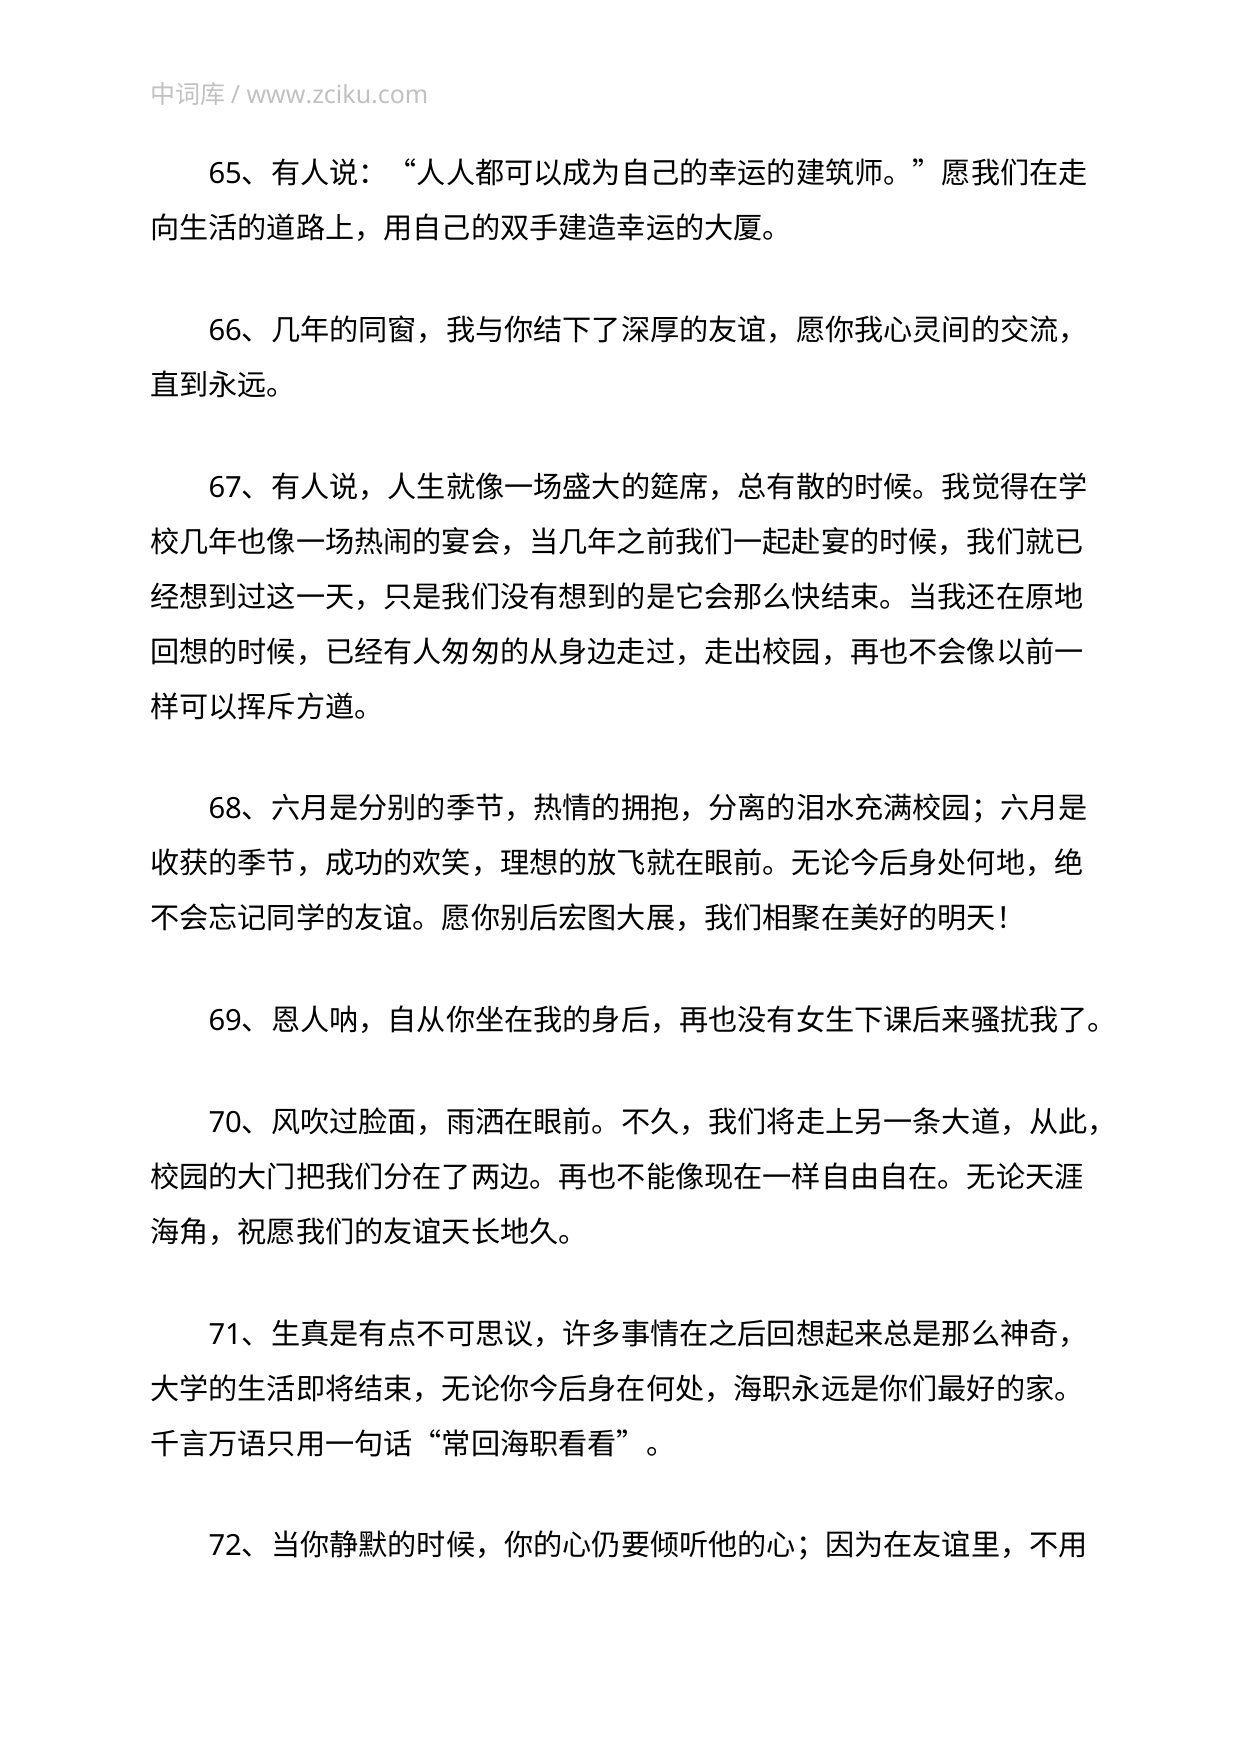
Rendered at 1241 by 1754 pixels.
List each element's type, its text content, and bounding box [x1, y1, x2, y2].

text 70、风吹过脸面，雨洒在眼前。不久，我们将走上另一条大道，从此，校园的大门把我们分在了两边。再也不能像现在一样自由自在。无论天涯海角，祝愿我们的友谊天长地久。 [150, 1099, 1090, 1251]
text 65、有人说：“人人都可以成为自己的幸运的建筑师。”愿我们在走向生活的道路上，用自己的双手建造幸运的大厦。 [150, 150, 1090, 247]
text 66、几年的同窗，我与你结下了深厚的友谊，愿你我心灵间的交流，直到永远。 [150, 307, 1090, 404]
text 69、恩人呐，自从你坐在我的身后，再也没有女生下课后来骚扰我了。 [150, 997, 1090, 1039]
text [150, 1522, 1090, 1564]
text 67、有人说，人生就像一场盛大的筵席，总有散的时候。我觉得在学校几年也像一场热闹的宴会，当几年之前我们一起赴宴的时候，我们就已经想到过这一天，只是我们没有想到的是它会那么快结束。当我还在原地回想的时候，已经有人匆匆的从身边走过，走出校园，再也不会像以前一样可以挥斥方遒。 [150, 463, 1090, 726]
text 71、生真是有点不可思议，许多事情在之后回想起来总是那么神奇，大学的生活即将结束，无论你今后身在何处，海职永远是你们最好的家。千言万语只用一句话“常回海职看看”。 [150, 1310, 1090, 1462]
text 68、六月是分别的季节，热情的拥抱，分离的泪水充满校园；六月是收获的季节，成功的欢笑，理想的放飞就在眼前。无论今后身处何地，绝不会忘记同学的友谊。愿你别后宏图大展，我们相聚在美好的明天！ [150, 785, 1090, 937]
